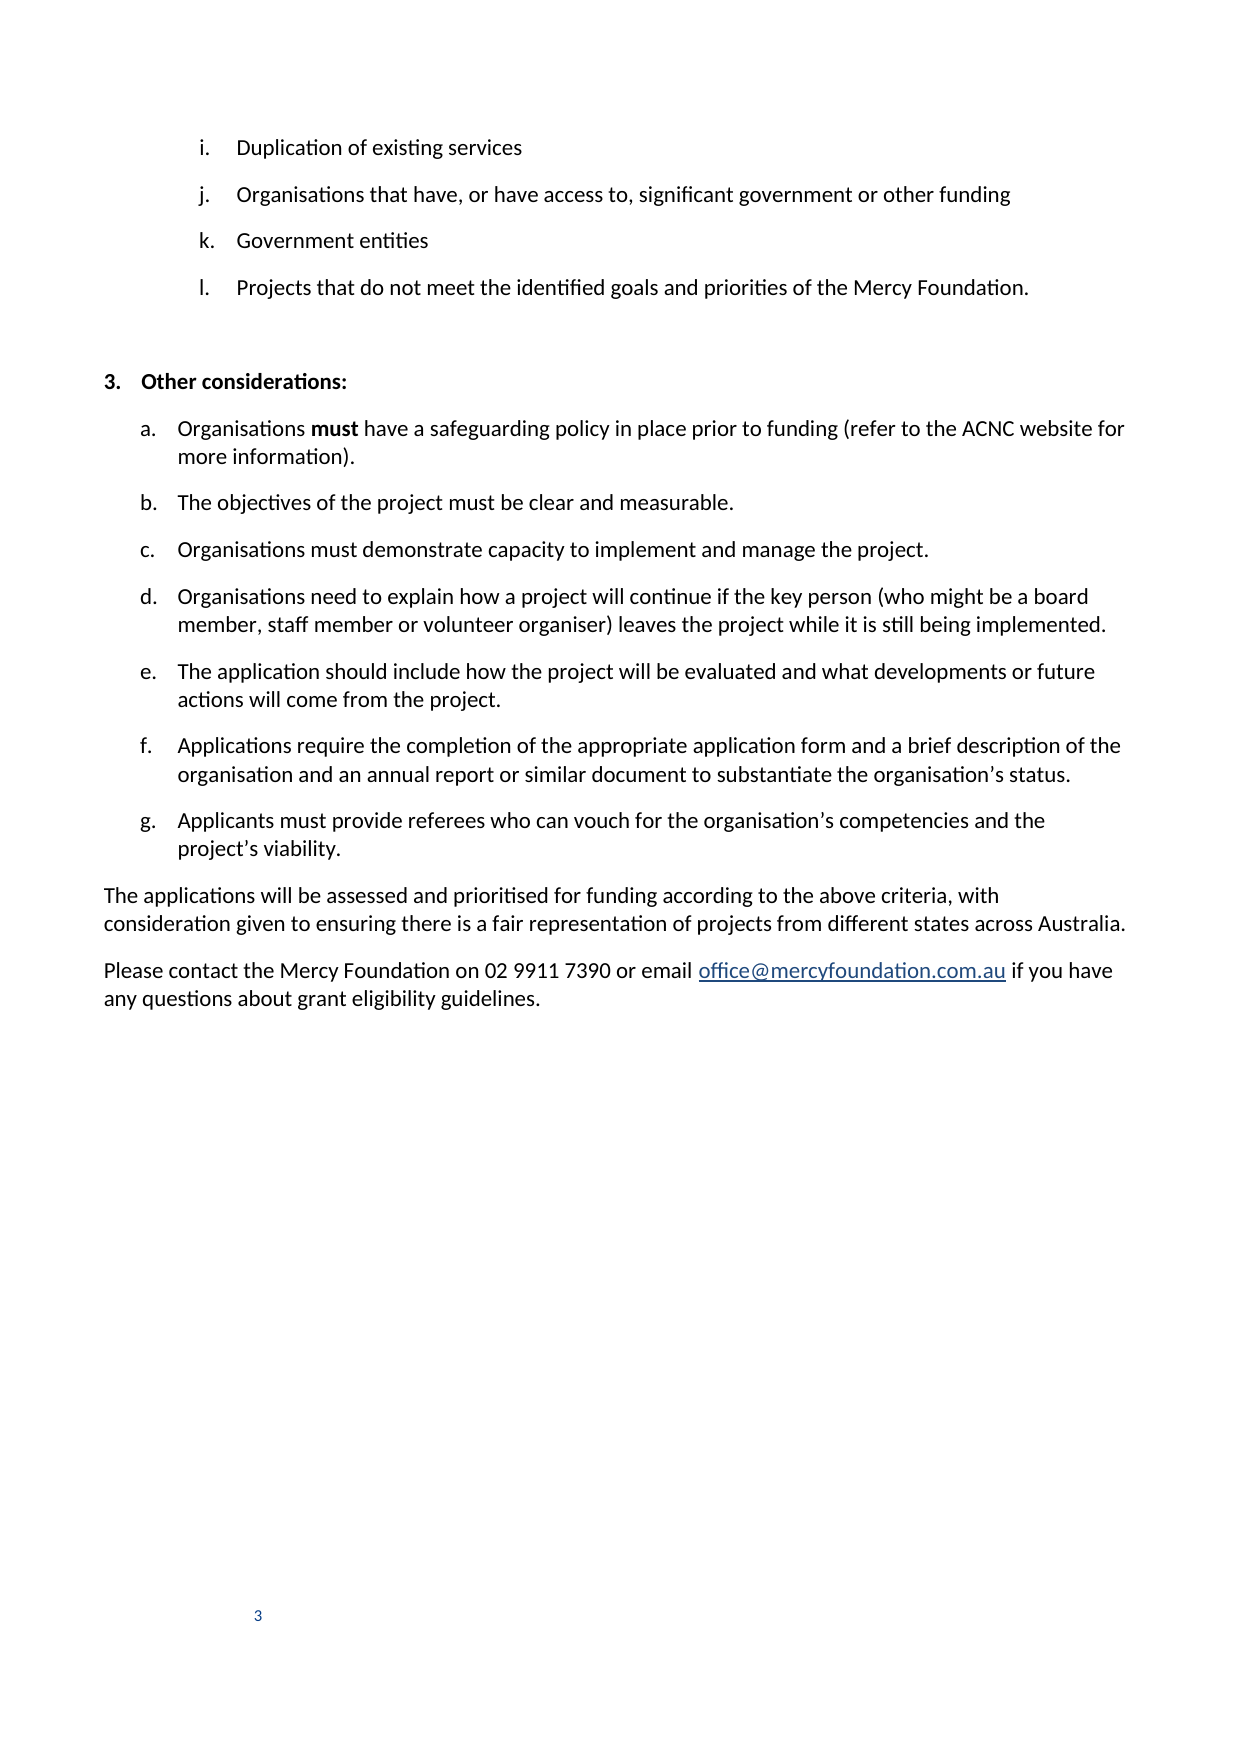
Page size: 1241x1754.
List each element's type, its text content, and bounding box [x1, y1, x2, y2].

list Organisations must have a safeguarding policy in place prior to funding (refer to the ACNC website for more information). [140, 414, 1132, 470]
list Other considerations: [103, 367, 1132, 395]
list The objectives of the project must be clear and measurable. [140, 488, 1132, 517]
list Duplication of existing services [199, 133, 1132, 161]
text Please contact the Mercy Foundation on 02 9911 7390 or email office@mercyfoundation.com.au if you have any questions about grant eligibility guidelines. [103, 956, 1132, 1012]
list Government entities [199, 227, 1132, 255]
text The applications will be assessed and prioritised for funding according to the above criteria, with consideration given to ensuring there is a fair representation of projects from different states across Australia. [103, 881, 1132, 937]
list Applicants must provide referees who can vouch for the organisation’s competencies and the project’s viability. [140, 806, 1132, 862]
list Applications require the completion of the appropriate application form and a brief description of the organisation and an annual report or similar document to substantiate the organisation’s status. [140, 732, 1132, 788]
list Projects that do not meet the identified goals and priorities of the Mercy Foundation. [199, 273, 1132, 301]
list The application should include how the project will be evaluated and what developments or future actions will come from the project. [140, 657, 1132, 713]
list Organisations need to explain how a project will continue if the key person (who might be a board member, staff member or volunteer organiser) leaves the project while it is still being implemented. [140, 582, 1132, 638]
list Organisations that have, or have access to, significant government or other funding [199, 180, 1132, 208]
list Organisations must demonstrate capacity to implement and manage the project. [140, 535, 1132, 563]
